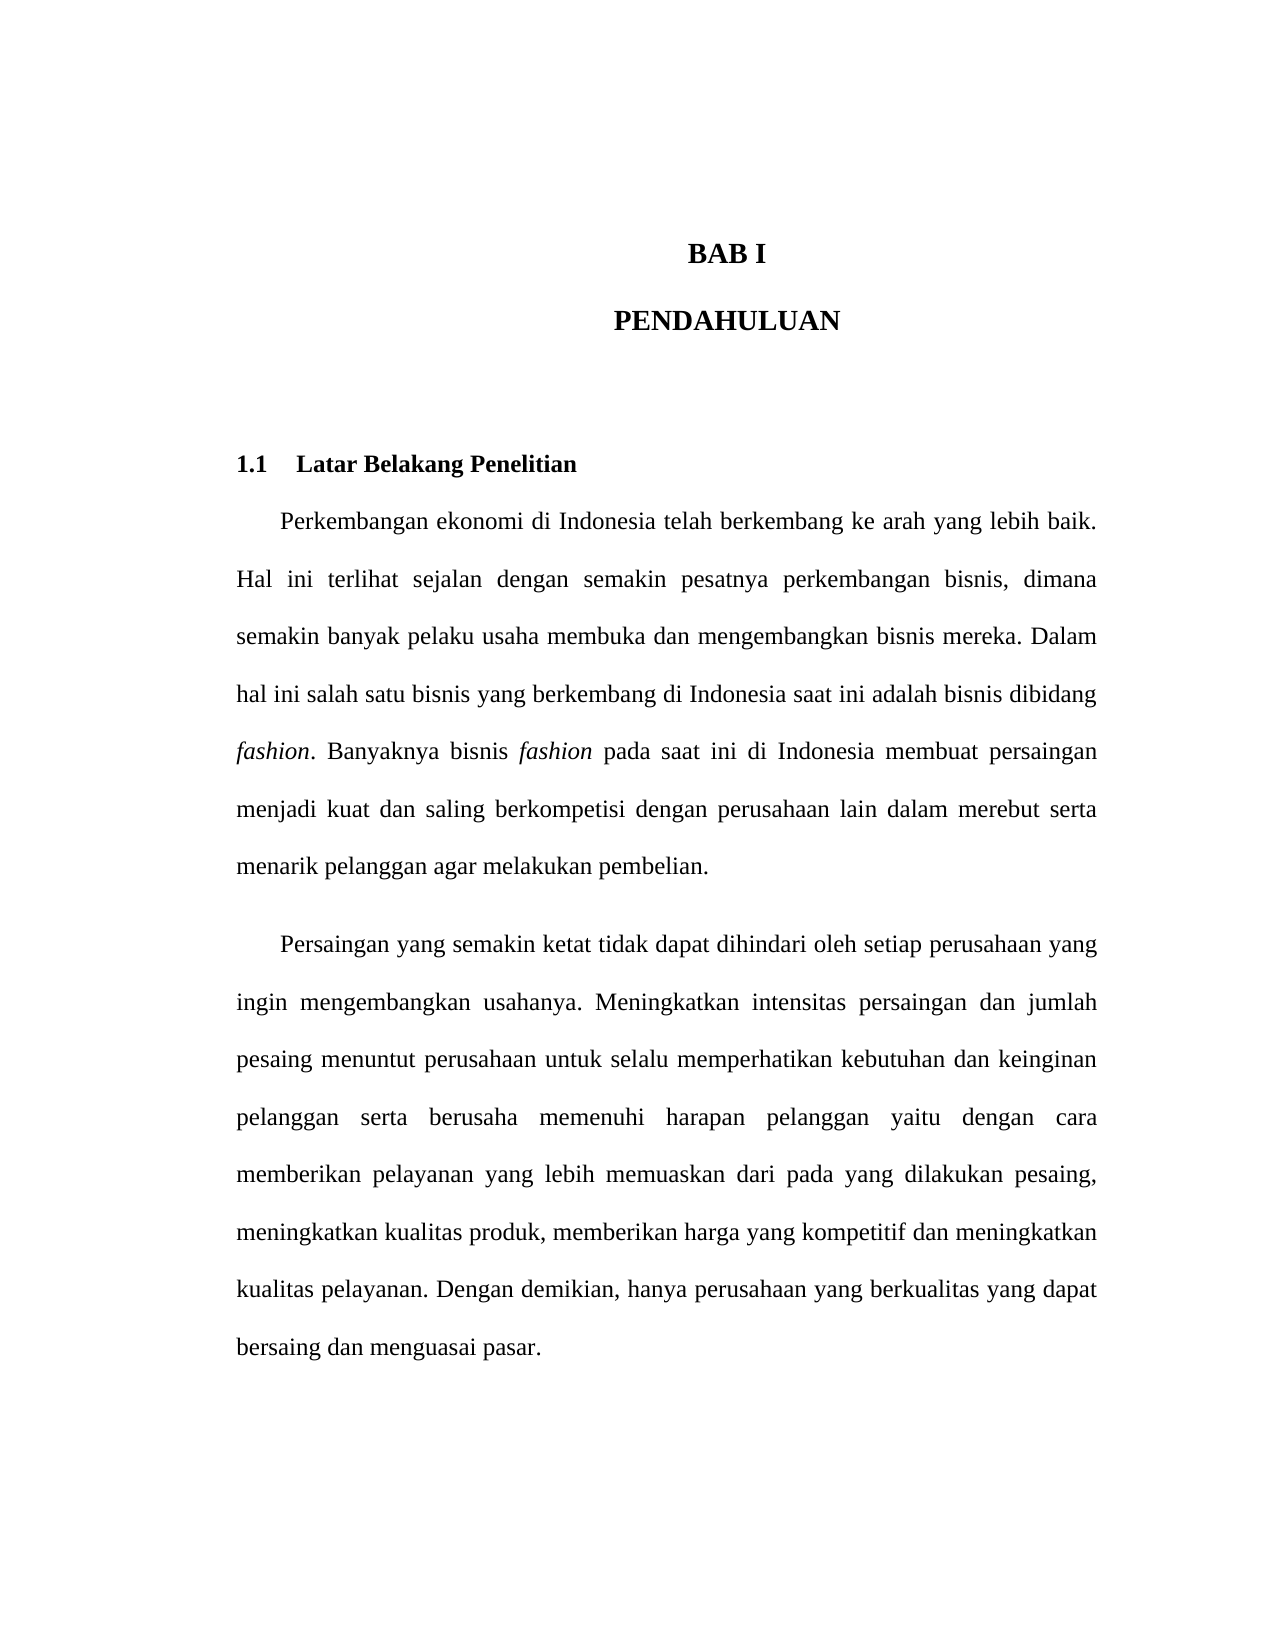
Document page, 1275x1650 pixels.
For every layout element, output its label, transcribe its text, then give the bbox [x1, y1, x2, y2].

subtitle BAB I PENDAHULUAN [319, 236, 1098, 337]
text Persaingan yang semakin ketat tidak dapat dihindari oleh setiap perusahaan yang ingin mengembangkan usahanya. Meningkatkan intensitas persaingan dan jumlah pesaing menuntut perusahaan untuk selalu memperhatikan kebutuhan dan keinginan pelanggan serta berusaha memenuhi harapan pelanggan yaitu dengan cara memberikan pelayanan yang lebih memuaskan dari pada yang dilakukan pesaing, meningkatkan kualitas produk, memberikan harga yang kompetitif dan meningkatkan kualitas pelayanan. Dengan demikian, hanya perusahaan yang berkualitas yang dapat bersaing dan menguasai pasar. [236, 929, 1098, 1361]
subtitle 1.1 Latar Belakang Penelitian [236, 449, 1098, 477]
text Perkembangan ekonomi di Indonesia telah berkembang ke arah yang lebih baik. Hal ini terlihat sejalan dengan semakin pesatnya perkembangan bisnis, dimana semakin banyak pelaku usaha membuka dan mengembangkan bisnis mereka. Dalam hal ini salah satu bisnis yang berkembang di Indonesia saat ini adalah bisnis dibidang fashion. Banyaknya bisnis fashion pada saat ini di Indonesia membuat persaingan menjadi kuat dan saling berkompetisi dengan perusahaan lain dalam merebut serta menarik pelanggan agar melakukan pembelian. [236, 506, 1098, 880]
